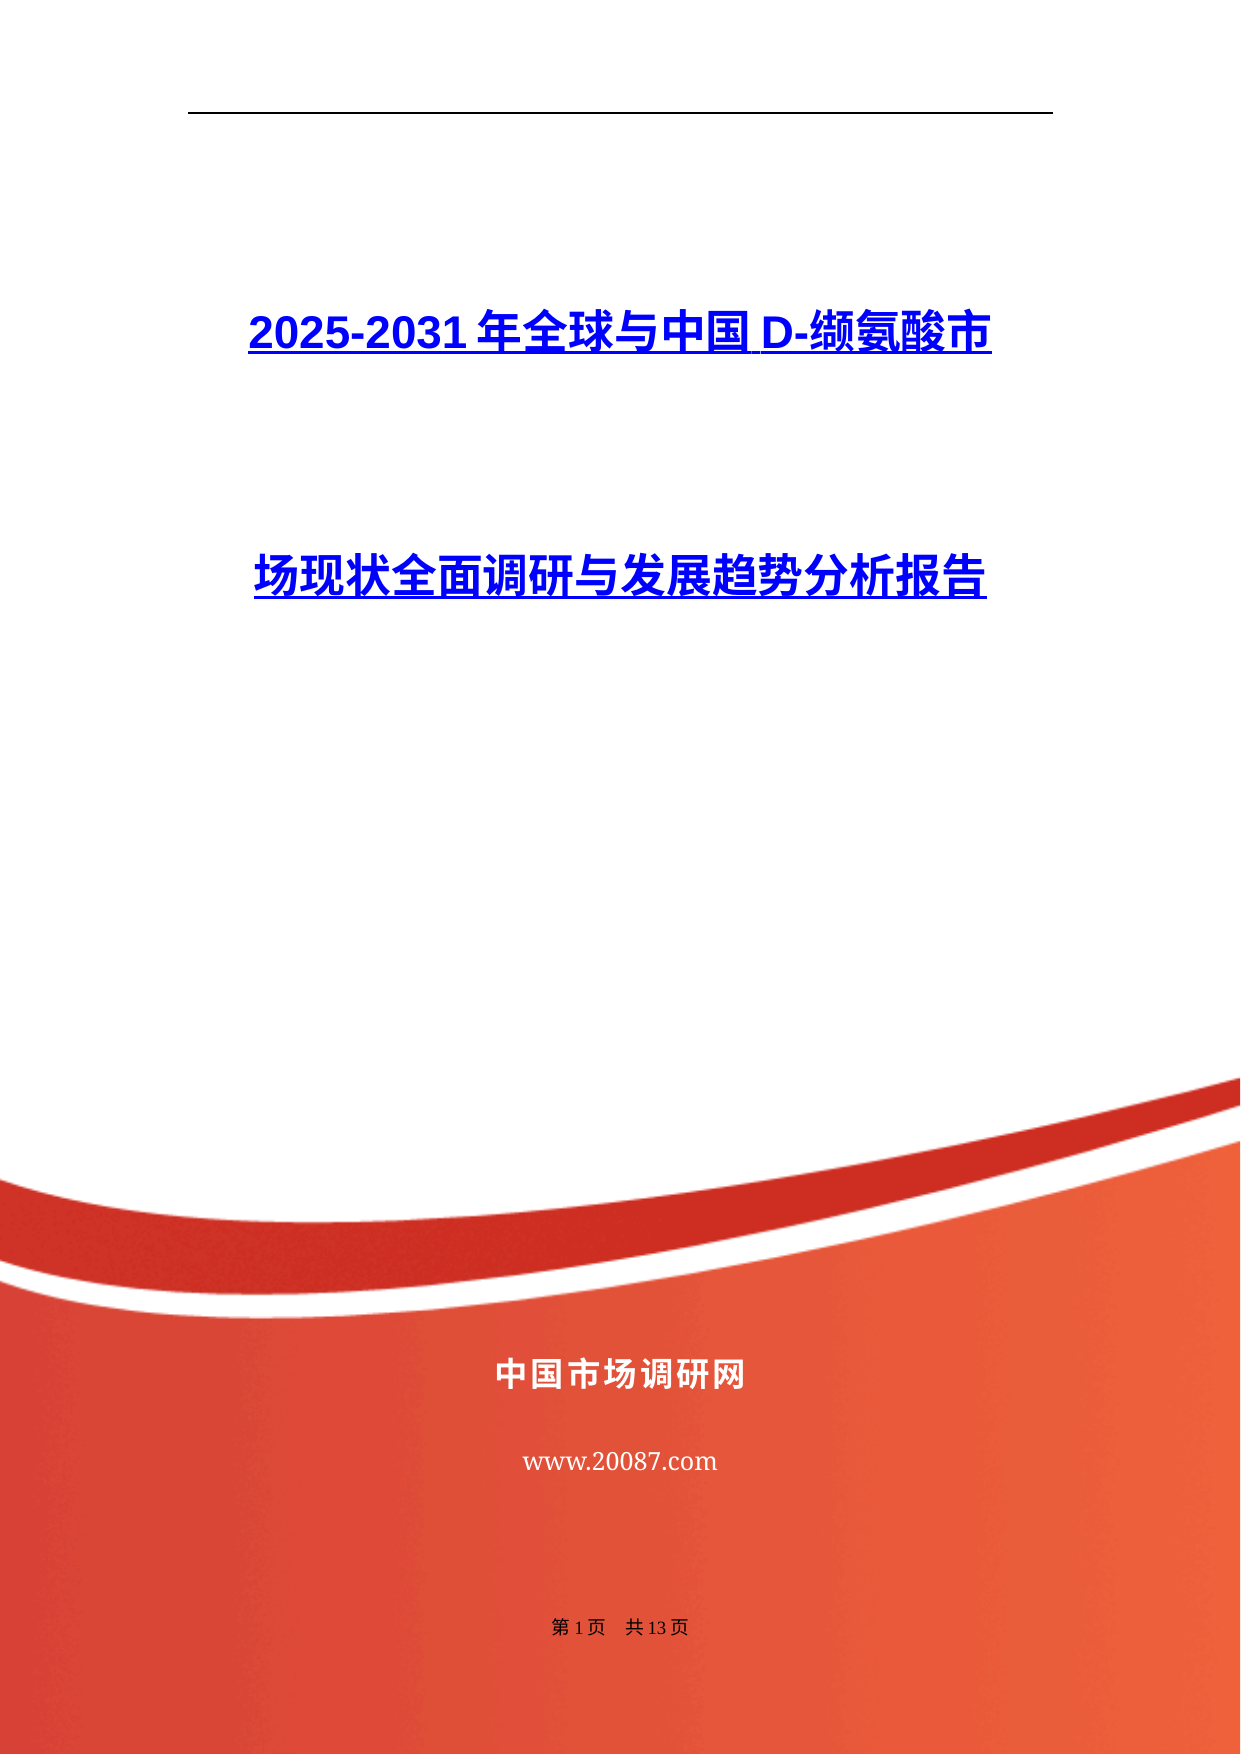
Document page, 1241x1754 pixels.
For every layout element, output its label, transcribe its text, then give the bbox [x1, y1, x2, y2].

subtitle 中国市场调研网 [187, 1339, 1053, 1404]
text www.20087.com [187, 1428, 1053, 1493]
table_header 2025-2031年全球与中国D-缬氨酸市场现状全面调研与发展趋势分析报告 [188, 207, 1053, 773]
picture [0, 1006, 1241, 1754]
